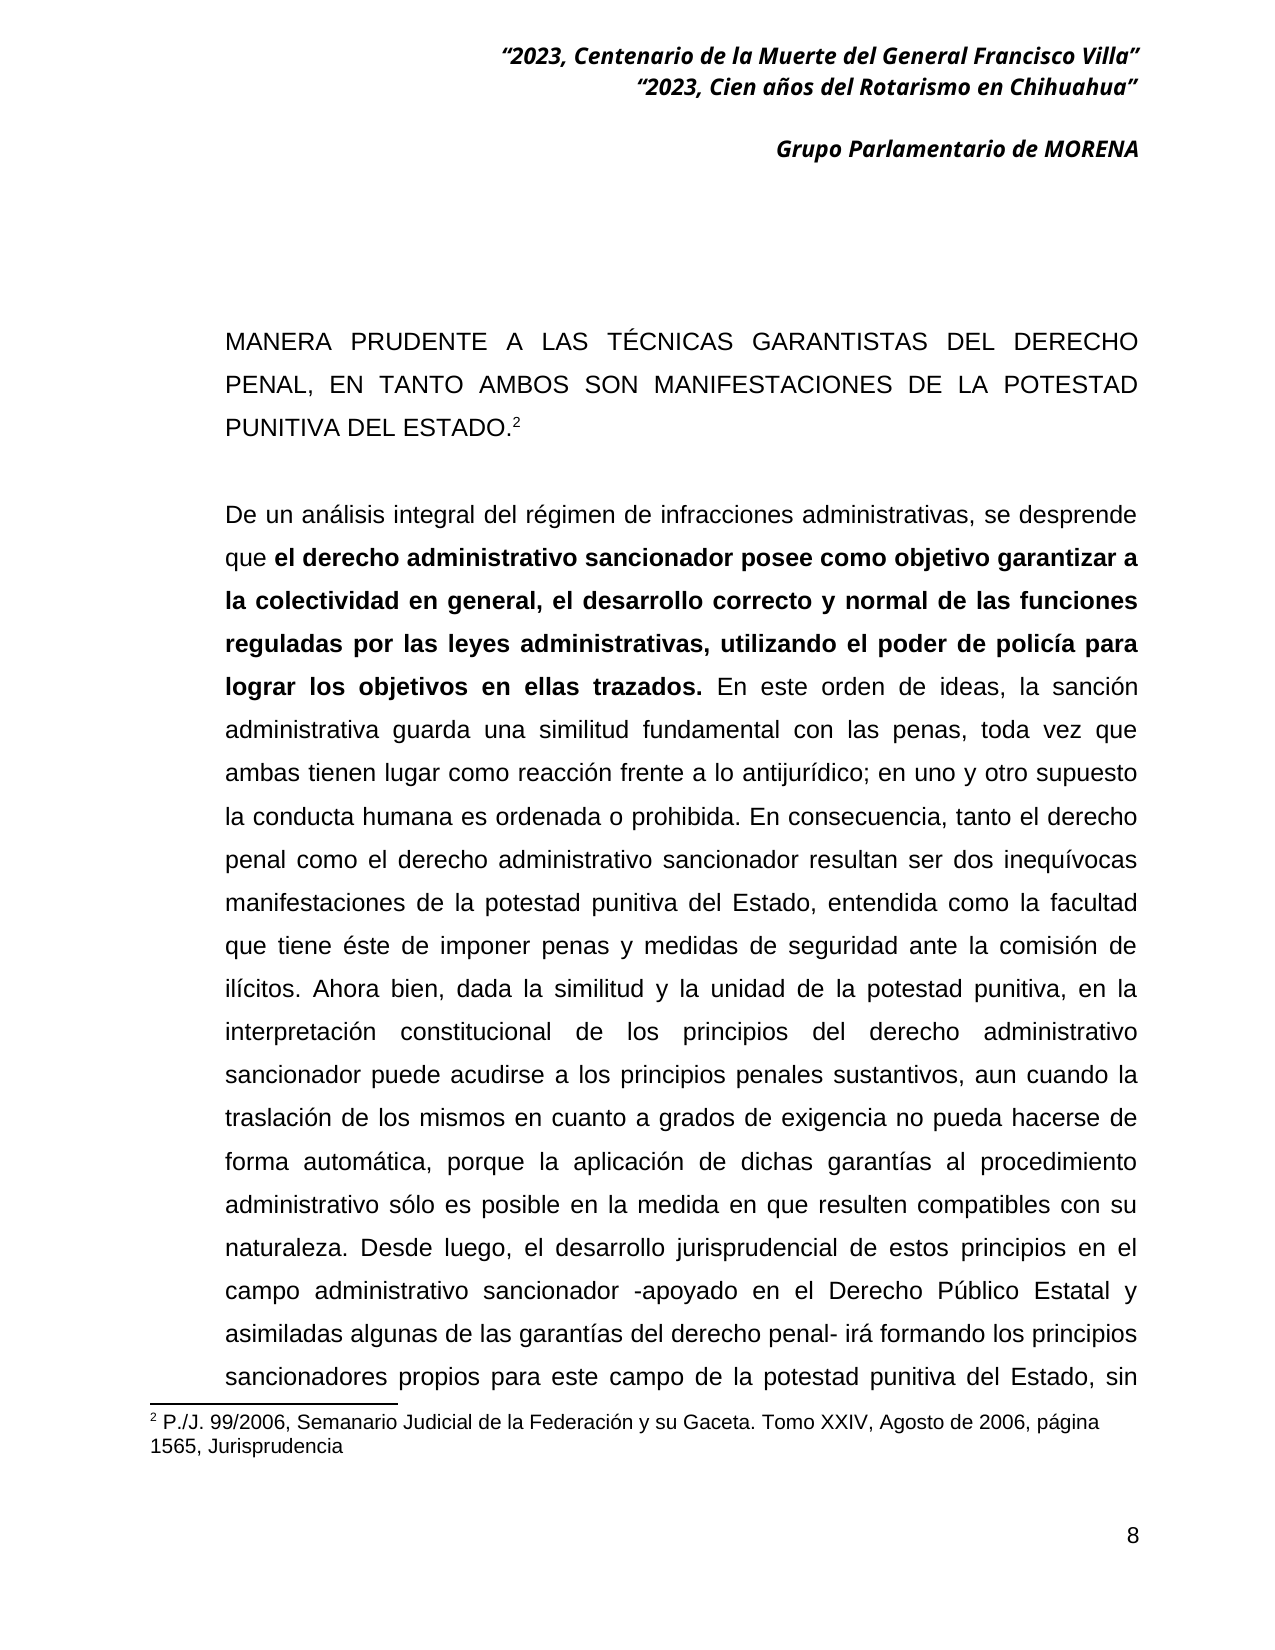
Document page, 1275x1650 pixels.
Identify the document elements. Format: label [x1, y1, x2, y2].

text [225, 327, 1139, 442]
text [225, 500, 1139, 1391]
